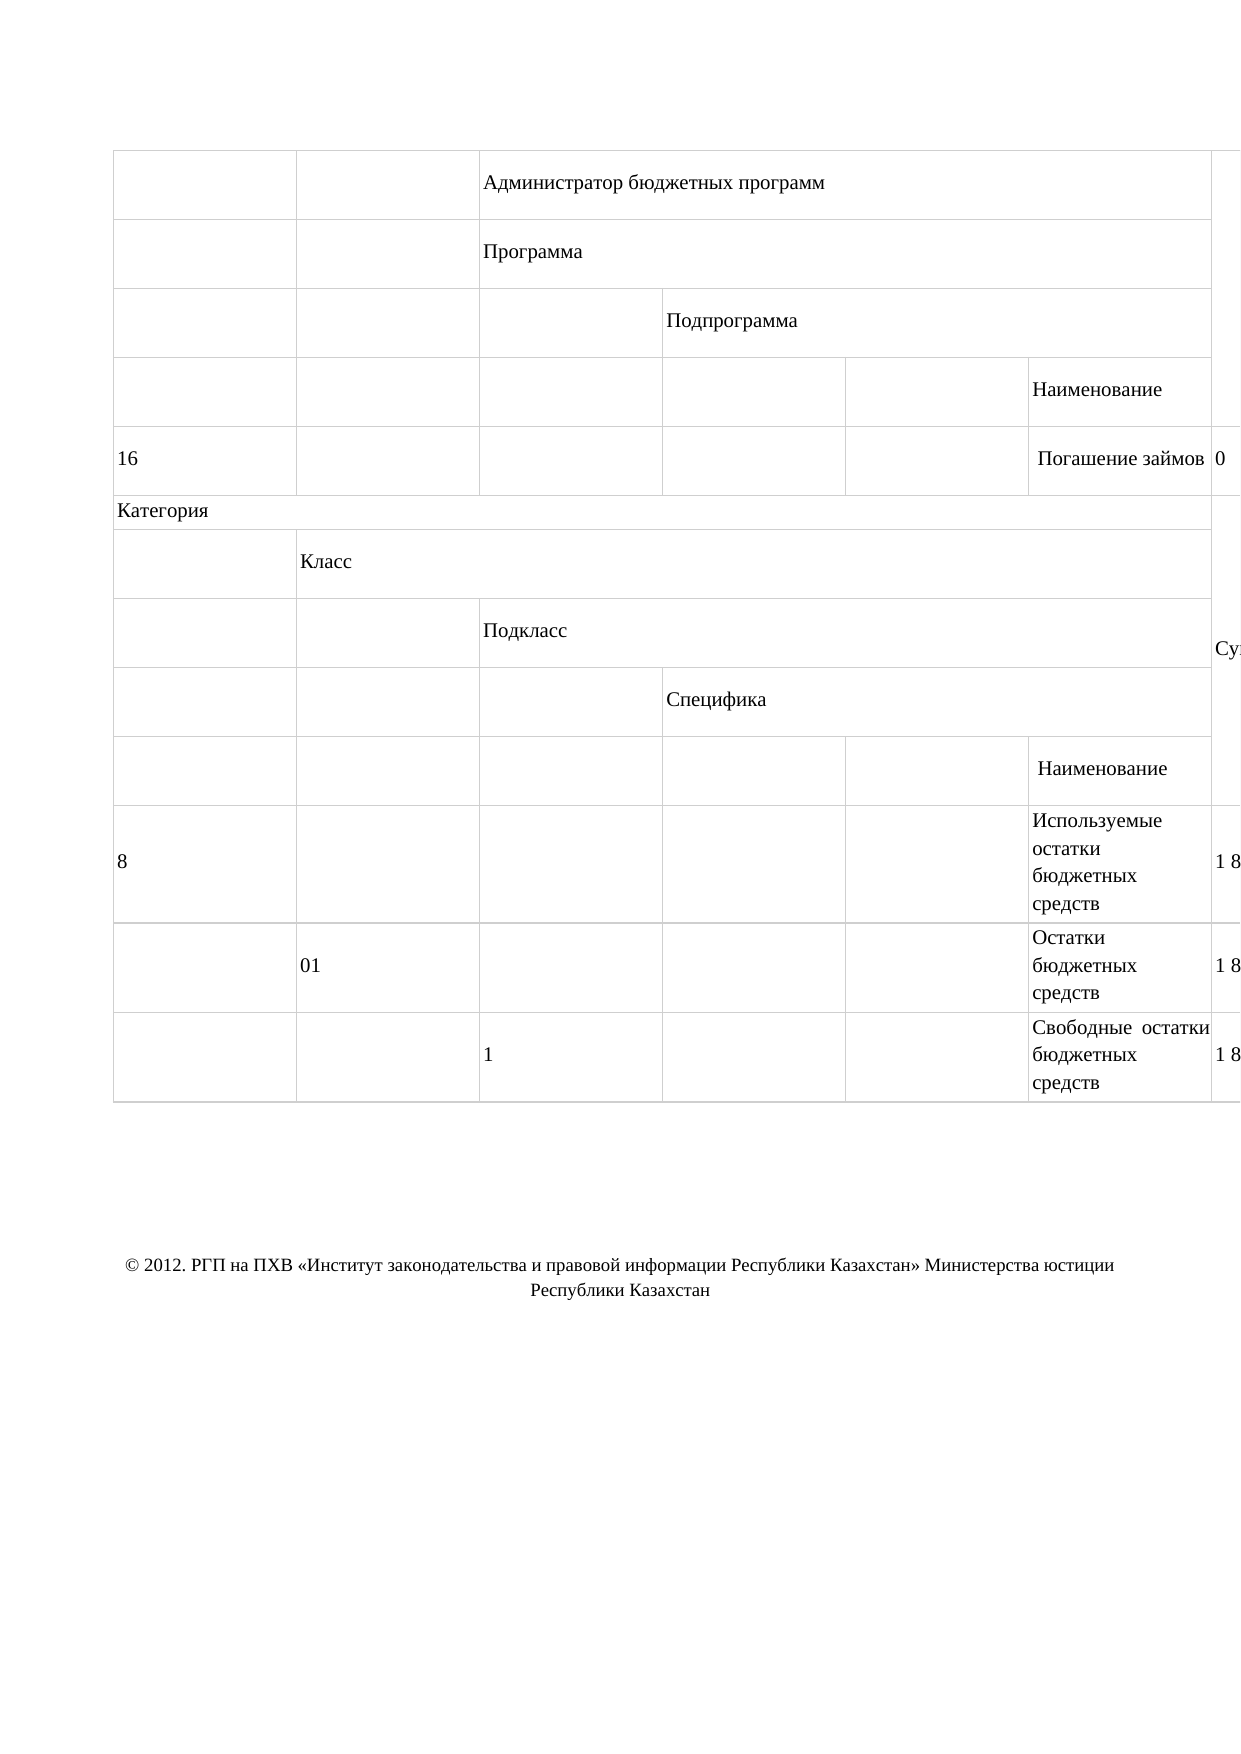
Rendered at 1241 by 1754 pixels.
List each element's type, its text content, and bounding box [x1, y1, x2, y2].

table_cell [114, 530, 296, 598]
table_cell [297, 358, 479, 426]
table_cell [846, 806, 1028, 922]
table_cell Подпрограмма [663, 289, 1211, 357]
table_cell [480, 668, 662, 736]
table_cell [114, 220, 296, 288]
table_cell [480, 806, 662, 922]
table_cell 16 [114, 427, 296, 495]
table_cell [297, 668, 479, 736]
table_cell [297, 1013, 479, 1101]
table_cell [663, 806, 845, 922]
table_cell [114, 668, 296, 736]
table_cell [297, 427, 479, 495]
table_cell [297, 289, 479, 357]
table_cell [297, 599, 479, 667]
table_cell [114, 924, 296, 1012]
table_cell [663, 427, 845, 495]
table_cell [846, 1013, 1028, 1101]
table_cell [297, 737, 479, 805]
table_cell [114, 599, 296, 667]
table_cell [114, 358, 296, 426]
table_cell Категория [114, 496, 1211, 529]
table_cell [114, 737, 296, 805]
table_cell [846, 737, 1028, 805]
table_cell 1 810 [1212, 806, 1240, 922]
table_cell [846, 924, 1028, 1012]
table_cell 8 [114, 806, 296, 922]
table_cell [846, 358, 1028, 426]
table_cell [114, 1013, 296, 1101]
table_cell 1 810 [1212, 1013, 1240, 1101]
table_cell Администратор бюджетных программ [480, 151, 1211, 219]
table_cell [480, 289, 662, 357]
table_cell [297, 151, 479, 219]
table_cell [297, 806, 479, 922]
table_cell Используемые остатки бюджетных средств [1029, 806, 1211, 922]
table_cell [114, 289, 296, 357]
table_cell [480, 924, 662, 1012]
table_cell 1 [480, 1013, 662, 1101]
table_cell Свободные остатки бюджетных средств [1029, 1013, 1211, 1101]
text © 2012. РГП на ПХВ «Институт законодательства и правовой информации Республики Казахстан» Министерства юстиции Республики Казахстан [112, 1254, 1128, 1300]
table_cell Остатки бюджетных средств [1029, 924, 1211, 1012]
table_cell 0 [1212, 427, 1240, 495]
table_cell [663, 1013, 845, 1101]
table_cell 1 810 [1212, 924, 1240, 1012]
table_cell [480, 427, 662, 495]
table_cell Класс [297, 530, 1211, 598]
table_cell Наименование [1029, 737, 1211, 805]
table_cell Подкласс [480, 599, 1211, 667]
table_cell [663, 358, 845, 426]
table_cell [480, 358, 662, 426]
table_cell 01 [297, 924, 479, 1012]
table_cell Наименование [1029, 358, 1211, 426]
table_cell Погашение займов [1029, 427, 1211, 495]
table_cell [480, 737, 662, 805]
table_cell Программа [480, 220, 1211, 288]
table_cell Сумма [1212, 496, 1240, 805]
table_cell [297, 220, 479, 288]
table_cell Специфика [663, 668, 1211, 736]
table_cell [663, 737, 845, 805]
table_cell [663, 924, 845, 1012]
table_cell [114, 151, 296, 219]
table_cell [846, 427, 1028, 495]
